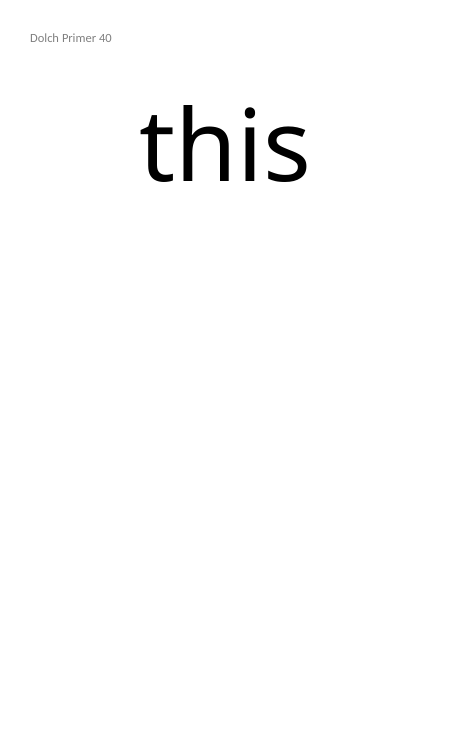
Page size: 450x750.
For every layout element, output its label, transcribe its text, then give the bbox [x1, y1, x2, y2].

text this [30, 75, 420, 211]
